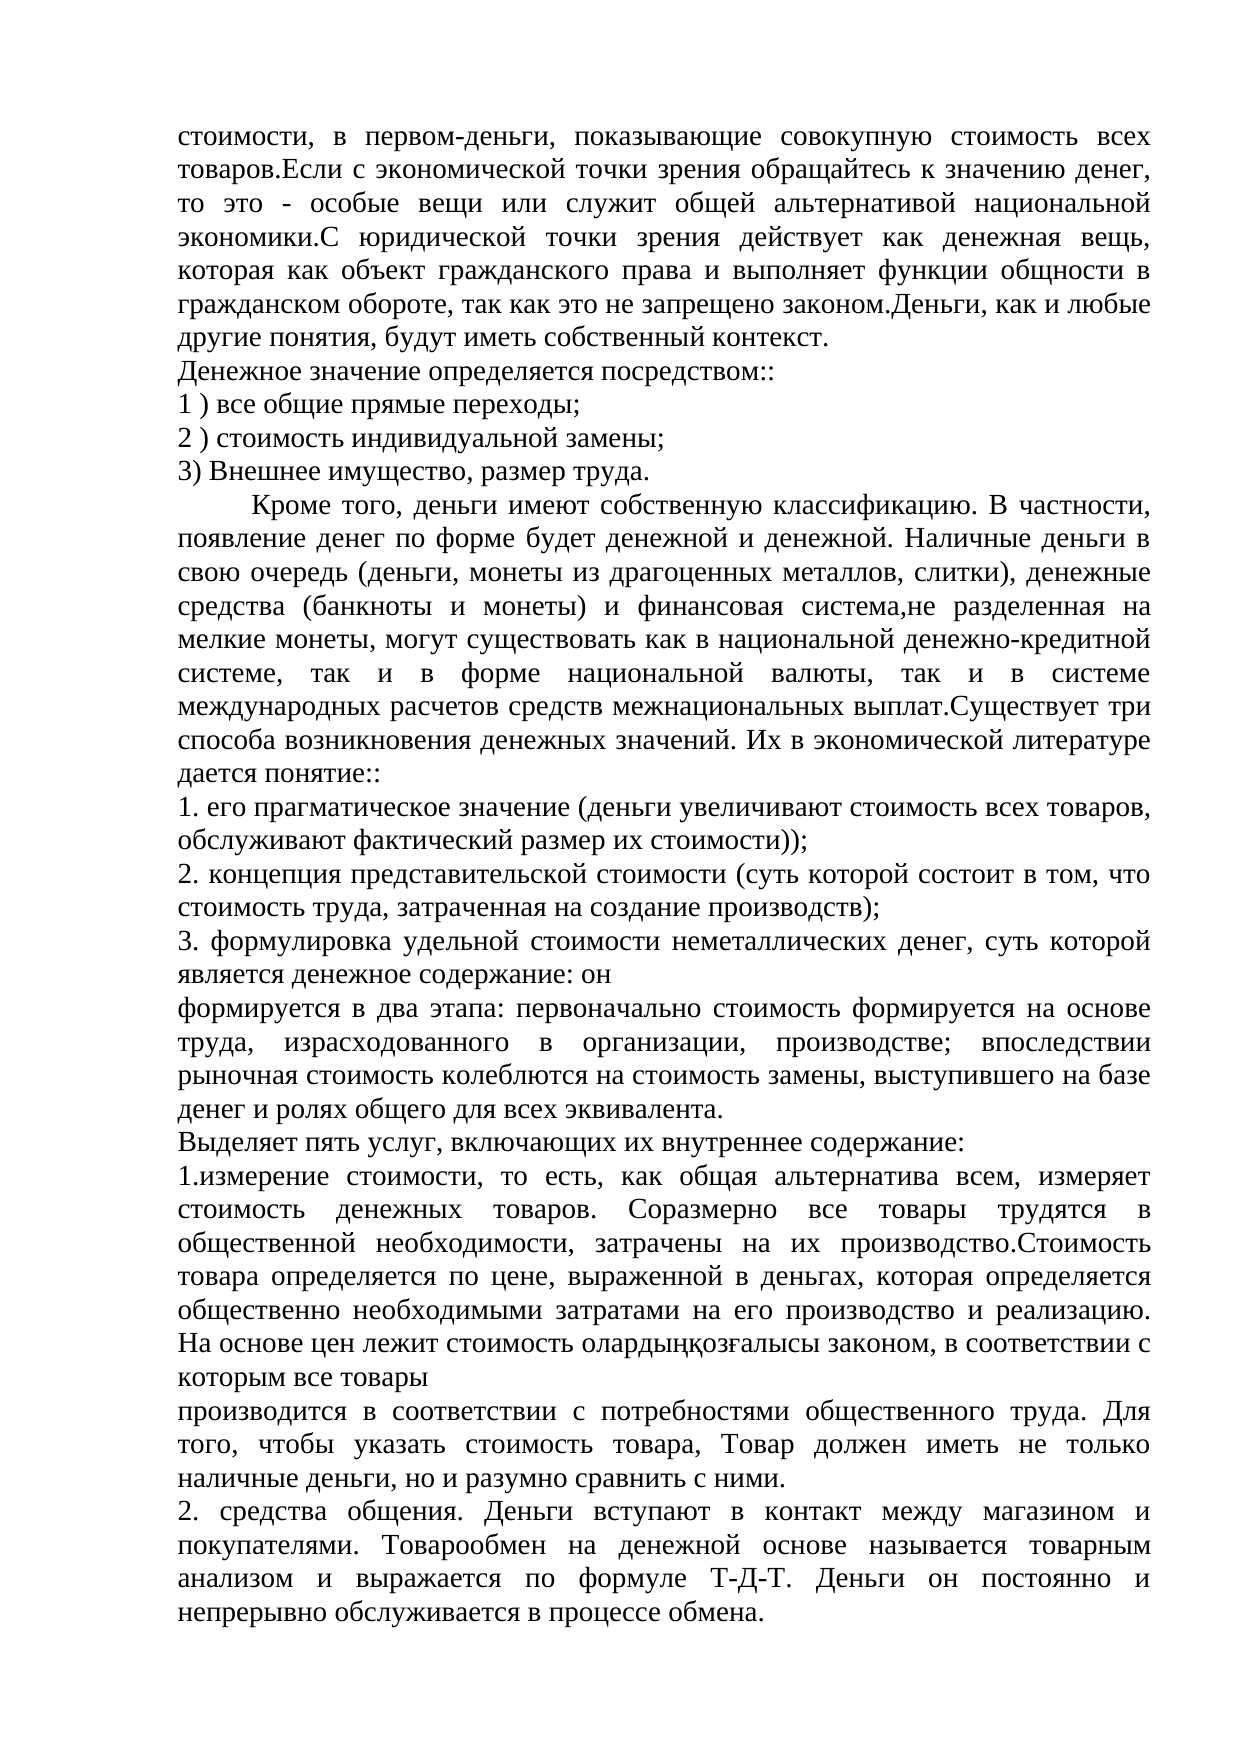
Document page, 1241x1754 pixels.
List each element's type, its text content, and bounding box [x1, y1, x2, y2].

text 2. концепция представительской стоимости (суть которой состоит в том, что стоимость труда, затраченная на создание производств); [177, 856, 1152, 923]
text 3. формулировка удельной стоимости неметаллических денег, суть которой является денежное содержание: он [177, 923, 1152, 990]
text формируется в два этапа: первоначально стоимость формируется на основе труда, израсходованного в организации, производстве; впоследствии рыночная стоимость колеблются на стоимость замены, выступившего на базе денег и ролях общего для всех эквивалента. [177, 990, 1152, 1124]
text Выделяет пять услуг, включающих их внутреннее содержание: [177, 1124, 1152, 1158]
text 1.измерение стоимости, то есть, как общая альтернатива всем, измеряет стоимость денежных товаров. Соразмерно все товары трудятся в общественной необходимости, затрачены на их производство.Стоимость товара определяется по цене, выраженной в деньгах, которая определяется общественно необходимыми затратами на его производство и реализацию. На основе цен лежит стоимость олардыңқозғалысы законом, в соответствии с которым все товары [177, 1158, 1152, 1393]
text 1. его прагматическое значение (деньги увеличивают стоимость всех товаров, обслуживают фактический размер их стоимости)); [177, 789, 1152, 856]
text 2. средства общения. Деньги вступают в контакт между магазином и покупателями. Товарообмен на денежной основе называется товарным анализом и выражается по формуле Т-Д-Т. Деньги он постоянно и непрерывно обслуживается в процессе обмена. [177, 1493, 1152, 1627]
text Кроме того, деньги имеют собственную классификацию. В частности, появление денег по форме будет денежной и денежной. Наличные деньги в свою очередь (деньги, монеты из драгоценных металлов, слитки), денежные средства (банкноты и монеты) и финансовая система,не разделенная на мелкие монеты, могут существовать как в национальной денежно-кредитной системе, так и в форме национальной валюты, так и в системе международных расчетов средств межнациональных выплат.Существует три способа возникновения денежных значений. Их в экономической литературе дается понятие:: [177, 487, 1152, 789]
text Денежное значение определяется посредством:: [177, 353, 1152, 386]
text производится в соответствии с потребностями общественного труда. Для того, чтобы указать стоимость товара, Товар должен иметь не только наличные деньги, но и разумно сравнить с ними. [177, 1393, 1152, 1493]
text 1 ) все общие прямые переходы; [177, 386, 1152, 420]
text 2 ) стоимость индивидуальной замены; [177, 420, 1152, 453]
text 3) Внешнее имущество, размер труда. [177, 453, 1152, 487]
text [177, 118, 1152, 353]
